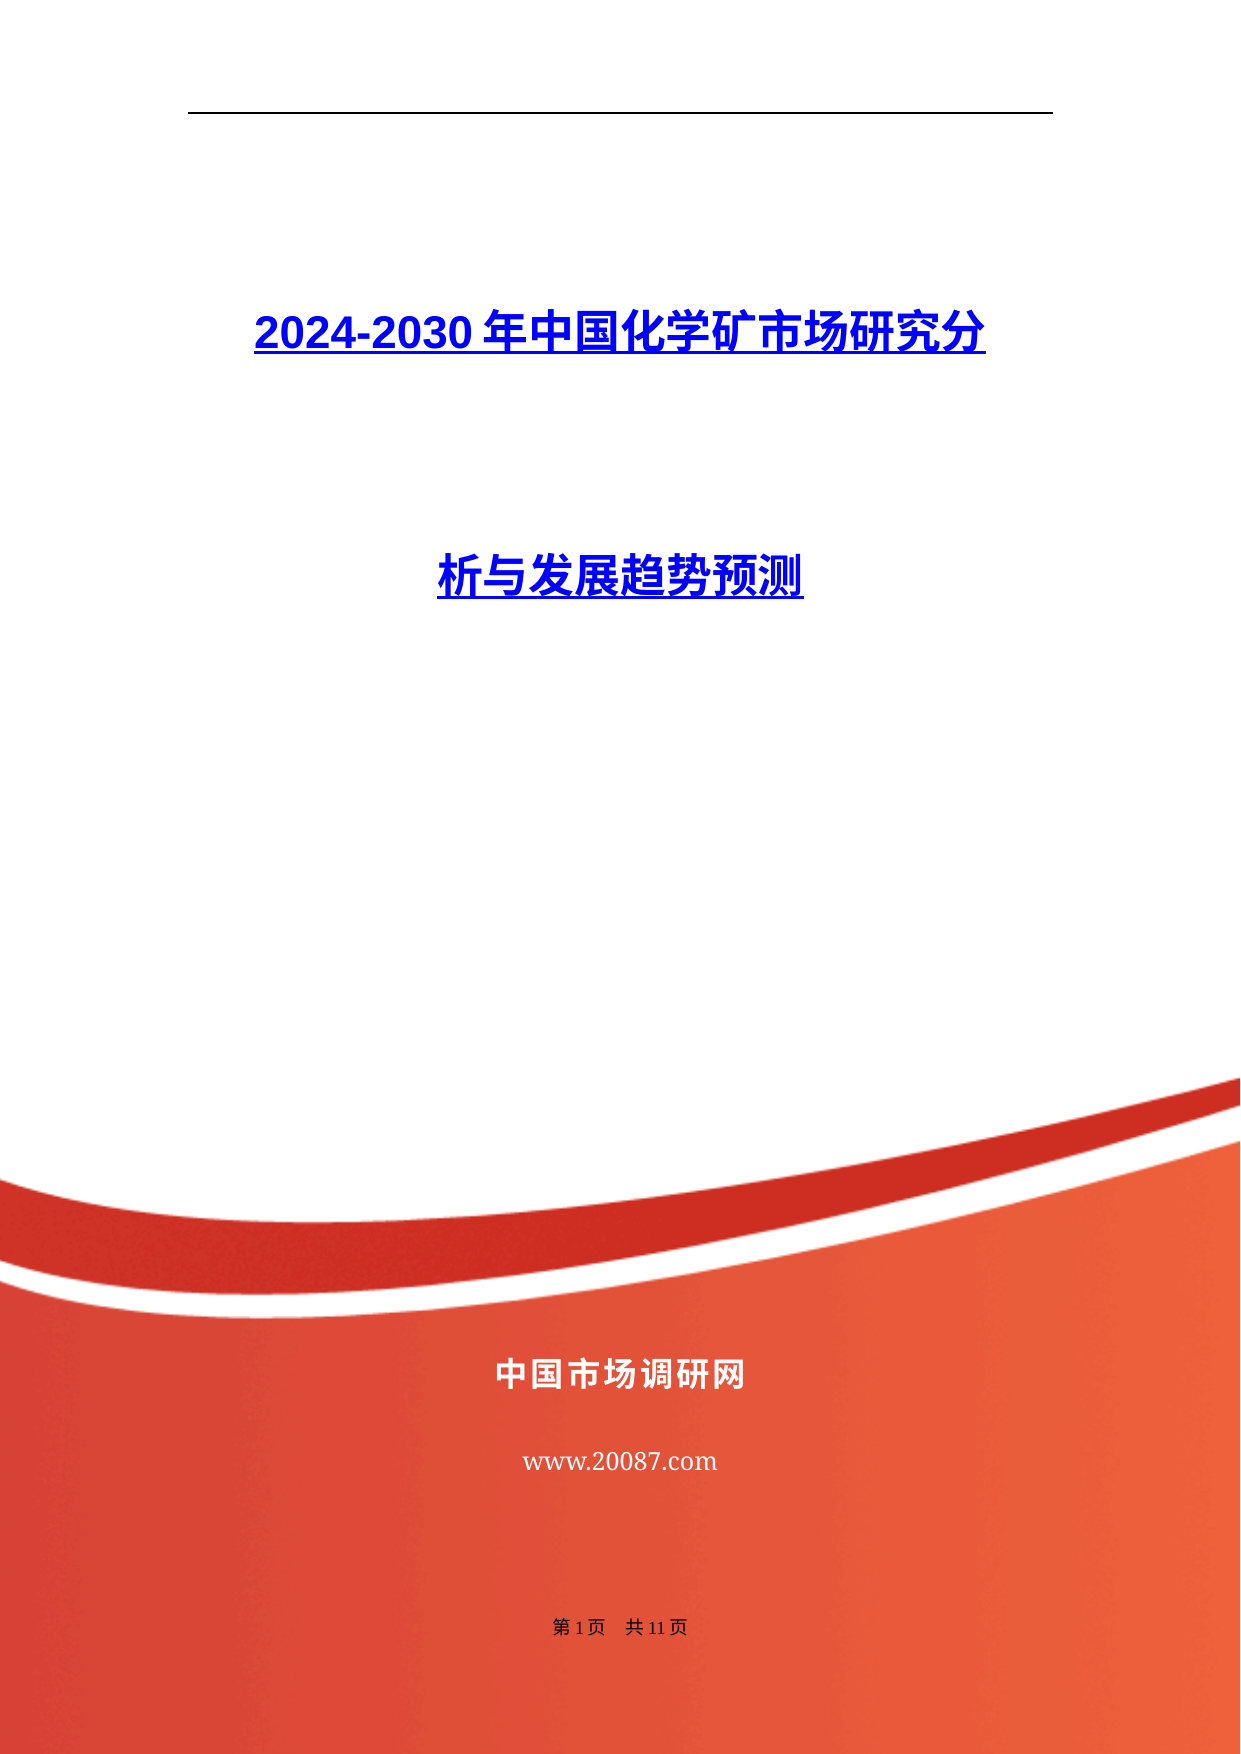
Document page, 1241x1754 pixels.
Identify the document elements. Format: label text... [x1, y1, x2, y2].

text www.20087.com [187, 1428, 1053, 1493]
subtitle 中国市场调研网 [187, 1339, 1053, 1404]
picture [0, 1006, 1241, 1754]
table_header 2024-2030年中国化学矿市场研究分析与发展趋势预测 [188, 207, 1053, 773]
